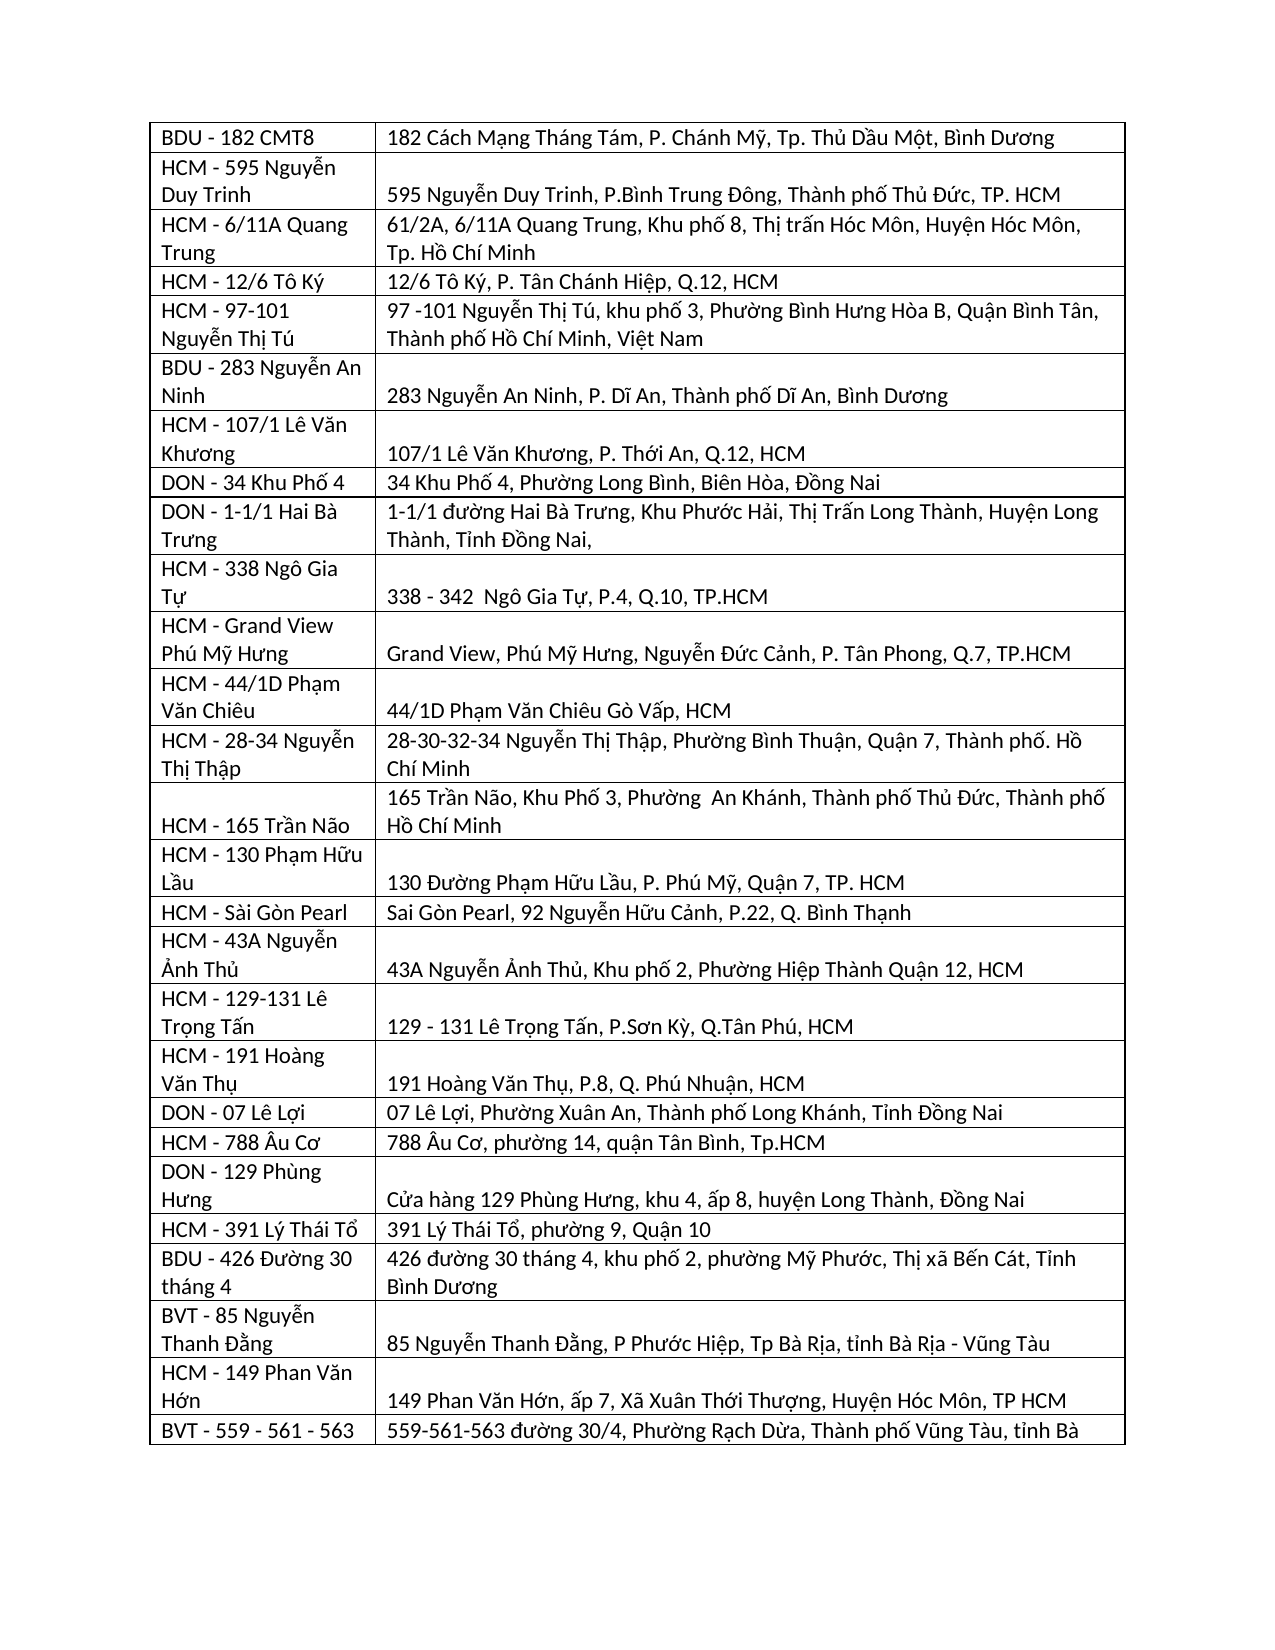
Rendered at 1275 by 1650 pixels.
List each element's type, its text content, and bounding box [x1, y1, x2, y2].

table_cell HCM - 28-34 Nguyễn Thị Thập [151, 726, 375, 782]
table_cell HCM - 97-101 Nguyễn Thị Tú [151, 296, 375, 352]
table_cell 61/2A, 6/11A Quang Trung, Khu phố 8, Thị trấn Hóc Môn, Huyện Hóc Môn, Tp. Hồ Chí Minh [376, 210, 1124, 266]
table_cell 130 Đường Phạm Hữu Lầu, P. Phú Mỹ, Quận 7, TP. HCM [376, 840, 1124, 896]
table_cell HCM - Grand View Phú Mỹ Hưng [151, 612, 375, 668]
table_cell 595 Nguyễn Duy Trinh, P.Bình Trung Đông, Thành phố Thủ Đức, TP. HCM [376, 153, 1124, 209]
table_cell 149 Phan Văn Hớn, ấp 7, Xã Xuân Thới Thượng, Huyện Hóc Môn, TP HCM [376, 1358, 1124, 1414]
table_cell 129 - 131 Lê Trọng Tấn, P.Sơn Kỳ, Q.Tân Phú, HCM [376, 984, 1124, 1040]
table_cell 34 Khu Phố 4, Phường Long Bình, Biên Hòa, Đồng Nai [376, 468, 1124, 496]
table_cell 07 Lê Lợi, Phường Xuân An, Thành phố Long Khánh, Tỉnh Đồng Nai [376, 1098, 1124, 1127]
table_cell 788 Âu Cơ, phường 14, quận Tân Bình, Tp.HCM [376, 1128, 1124, 1156]
table_cell 191 Hoàng Văn Thụ, P.8, Q. Phú Nhuận, HCM [376, 1041, 1124, 1097]
table_cell 283 Nguyễn An Ninh, P. Dĩ An, Thành phố Dĩ An, Bình Dương [376, 354, 1124, 409]
table_cell 43A Nguyễn Ảnh Thủ, Khu phố 2, Phường Hiệp Thành Quận 12, HCM [376, 927, 1124, 983]
table_cell HCM - 149 Phan Văn Hớn [151, 1358, 375, 1414]
table_cell 1-1/1 đường Hai Bà Trưng, Khu Phước Hải, Thị Trấn Long Thành, Huyện Long Thành, Tỉnh Đồng Nai, [376, 498, 1124, 553]
table_cell BDU - 426 Đường 30 tháng 4 [151, 1244, 375, 1300]
table_cell Grand View, Phú Mỹ Hưng, Nguyễn Đức Cảnh, P. Tân Phong, Q.7, TP.HCM [376, 612, 1124, 668]
table_cell BDU - 283 Nguyễn An Ninh [151, 354, 375, 409]
table_cell HCM - 44/1D Phạm Văn Chiêu [151, 669, 375, 725]
table_cell HCM - 595 Nguyễn Duy Trinh [151, 153, 375, 209]
table_cell HCM - 165 Trần Não [151, 783, 375, 839]
table_cell HCM - Sài Gòn Pearl [151, 897, 375, 926]
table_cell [376, 1415, 1124, 1444]
table_cell 338 - 342 Ngô Gia Tự, P.4, Q.10, TP.HCM [376, 555, 1124, 611]
table_cell 97 -101 Nguyễn Thị Tú, khu phố 3, Phường Bình Hưng Hòa B, Quận Bình Tân, Thành phố Hồ Chí Minh, Việt Nam [376, 296, 1124, 352]
table_cell HCM - 43A Nguyễn Ảnh Thủ [151, 927, 375, 983]
table_cell 44/1D Phạm Văn Chiêu Gò Vấp, HCM [376, 669, 1124, 725]
table_cell DON - 34 Khu Phố 4 [151, 468, 375, 496]
table_cell BDU - 182 CMT8 [151, 123, 375, 152]
table_cell 165 Trần Não, Khu Phố 3, Phường An Khánh, Thành phố Thủ Đức, Thành phố Hồ Chí Minh [376, 783, 1124, 839]
table_cell HCM - 338 Ngô Gia Tự [151, 555, 375, 611]
table_cell HCM - 6/11A Quang Trung [151, 210, 375, 266]
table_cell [151, 1415, 375, 1444]
table_cell DON - 07 Lê Lợi [151, 1098, 375, 1127]
table_cell 85 Nguyễn Thanh Đằng, P Phước Hiệp, Tp Bà Rịa, tỉnh Bà Rịa - Vũng Tàu [376, 1301, 1124, 1357]
table_cell DON - 1-1/1 Hai Bà Trưng [151, 498, 375, 553]
table_cell HCM - 391 Lý Thái Tổ [151, 1214, 375, 1243]
table_cell 12/6 Tô Ký, P. Tân Chánh Hiệp, Q.12, HCM [376, 267, 1124, 295]
table_cell HCM - 191 Hoàng Văn Thụ [151, 1041, 375, 1097]
table_cell DON - 129 Phùng Hưng [151, 1157, 375, 1213]
table_cell 391 Lý Thái Tổ, phường 9, Quận 10 [376, 1214, 1124, 1243]
table_cell HCM - 129-131 Lê Trọng Tấn [151, 984, 375, 1040]
table_cell 426 đường 30 tháng 4, khu phố 2, phường Mỹ Phước, Thị xã Bến Cát, Tỉnh Bình Dương [376, 1244, 1124, 1300]
table_cell Sai Gòn Pearl, 92 Nguyễn Hữu Cảnh, P.22, Q. Bình Thạnh [376, 897, 1124, 926]
table_cell HCM - 12/6 Tô Ký [151, 267, 375, 295]
table_cell BVT - 85 Nguyễn Thanh Đằng [151, 1301, 375, 1357]
table_cell HCM - 107/1 Lê Văn Khương [151, 411, 375, 467]
table_cell 182 Cách Mạng Tháng Tám, P. Chánh Mỹ, Tp. Thủ Dầu Một, Bình Dương [376, 123, 1124, 152]
table_cell 107/1 Lê Văn Khương, P. Thới An, Q.12, HCM [376, 411, 1124, 467]
table_cell Cửa hàng 129 Phùng Hưng, khu 4, ấp 8, huyện Long Thành, Đồng Nai [376, 1157, 1124, 1213]
table_cell HCM - 130 Phạm Hữu Lầu [151, 840, 375, 896]
table_cell HCM - 788 Âu Cơ [151, 1128, 375, 1156]
table_cell 28-30-32-34 Nguyễn Thị Thập, Phường Bình Thuận, Quận 7, Thành phố. Hồ Chí Minh [376, 726, 1124, 782]
